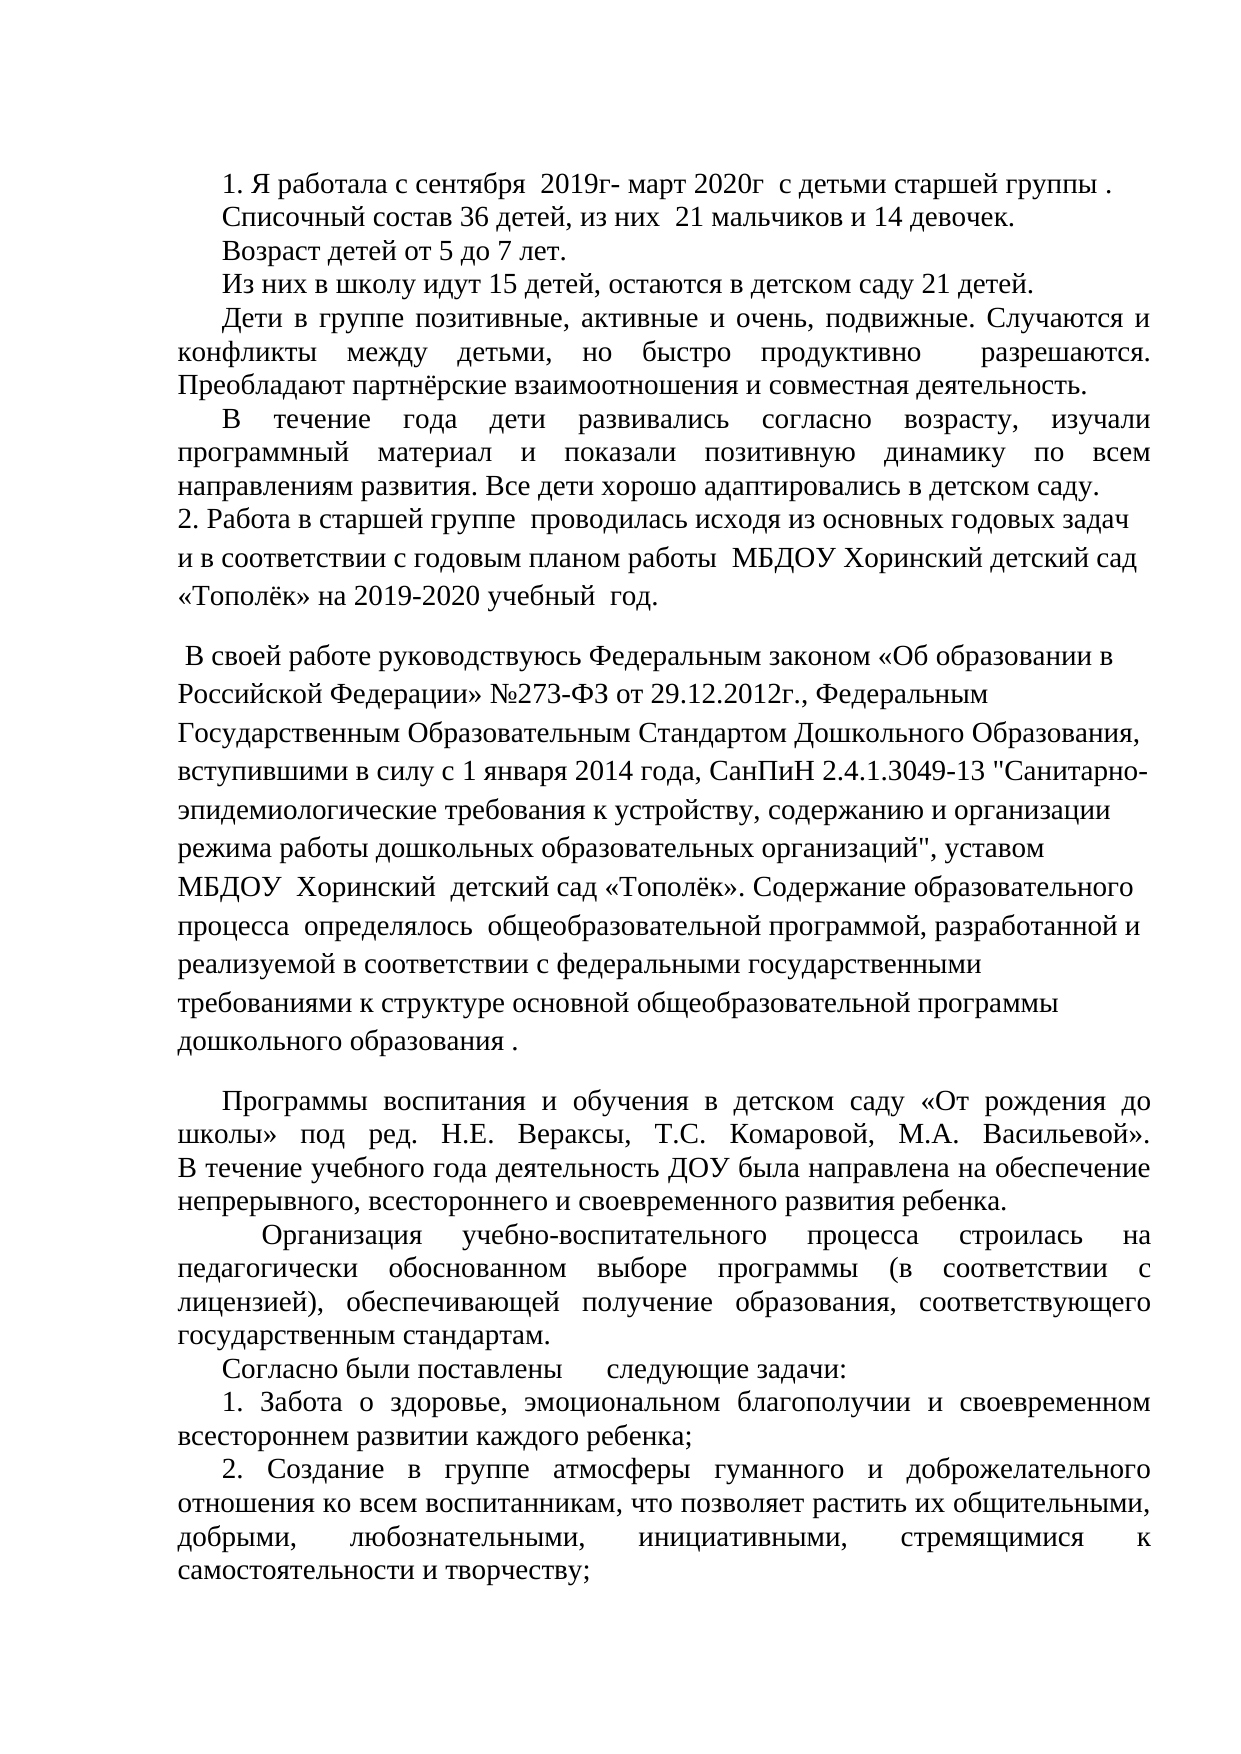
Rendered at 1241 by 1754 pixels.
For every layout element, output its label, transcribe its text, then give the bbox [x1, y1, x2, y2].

text В своей работе руководствуюсь Федеральным законом «Об образовании в Российской Федерации» №273-ФЗ от 29.12.2012г., Федеральным Государственным Образовательным Стандартом Дошкольного Образования, вступившими в силу с 1 января 2014 года, СанПиН 2.4.1.3049-13 "Санитарно- эпидемиологические требования к устройству, содержанию и организации режима работы дошкольных образовательных организаций", уставом МБДОУ Хоринский детский сад «Тополёк». Содержание образовательного процесса определялось общеобразовательной программой, разработанной и реализуемой в соответствии с федеральными государственными требованиями к структуре основной общеобразовательной программы дошкольного образования . [177, 638, 1152, 1057]
text Из них в школу идут 15 детей, остаются в детском саду 21 детей. [177, 267, 1152, 300]
text Согласно были поставлены следующие задачи: [177, 1351, 1152, 1384]
text 2. Работа в старшей группе проводилась исходя из основных годовых задач и в соответствии с годовым планом работы МБДОУ Хоринский детский сад «Тополёк» на 2019-2020 учебный год. [177, 501, 1152, 612]
text 2. Создание в группе атмосферы гуманного и доброжелательного отношения ко всем воспитанникам, что позволяет растить их общительными, добрыми, любознательными, инициативными, стремящимися к самостоятельности и творчеству; [177, 1452, 1152, 1586]
text 1. Забота о здоровье, эмоциональном благополучии и своевременном всестороннем развитии каждого ребенка; [177, 1384, 1152, 1452]
text В течение года дети развивались согласно возрасту, изучали программный материал и показали позитивную динамику по всем направлениям развития. Все дети хорошо адаптировались в детском саду. [177, 401, 1152, 501]
text Программы воспитания и обучения в детском саду «От рождения до школы» под ред. Н.Е. Вераксы, Т.С. Комаровой, М.А. Васильевой». В течение учебного года деятельность ДОУ была направлена на обеспечение непрерывного, всестороннего и своевременного развития ребенка. [177, 1083, 1152, 1217]
text Организация учебно-воспитательного процесса строилась на педагогически обоснованном выборе программы (в соответствии с лицензией), обеспечивающей получение образования, соответствующего государственным стандартам. [177, 1217, 1152, 1351]
text 1. Я работала с сентября 2019г- март 2020г с детьми старшей группы . [177, 166, 1152, 199]
text Возраст детей от 5 до 7 лет. [177, 233, 1152, 267]
text Дети в группе позитивные, активные и очень, подвижные. Случаются и конфликты между детьми, но быстро продуктивно разрешаются. Преобладают партнёрские взаимоотношения и совместная деятельность. [177, 300, 1152, 401]
text Списочный состав 36 детей, из них 21 мальчиков и 14 девочек. [177, 199, 1152, 233]
